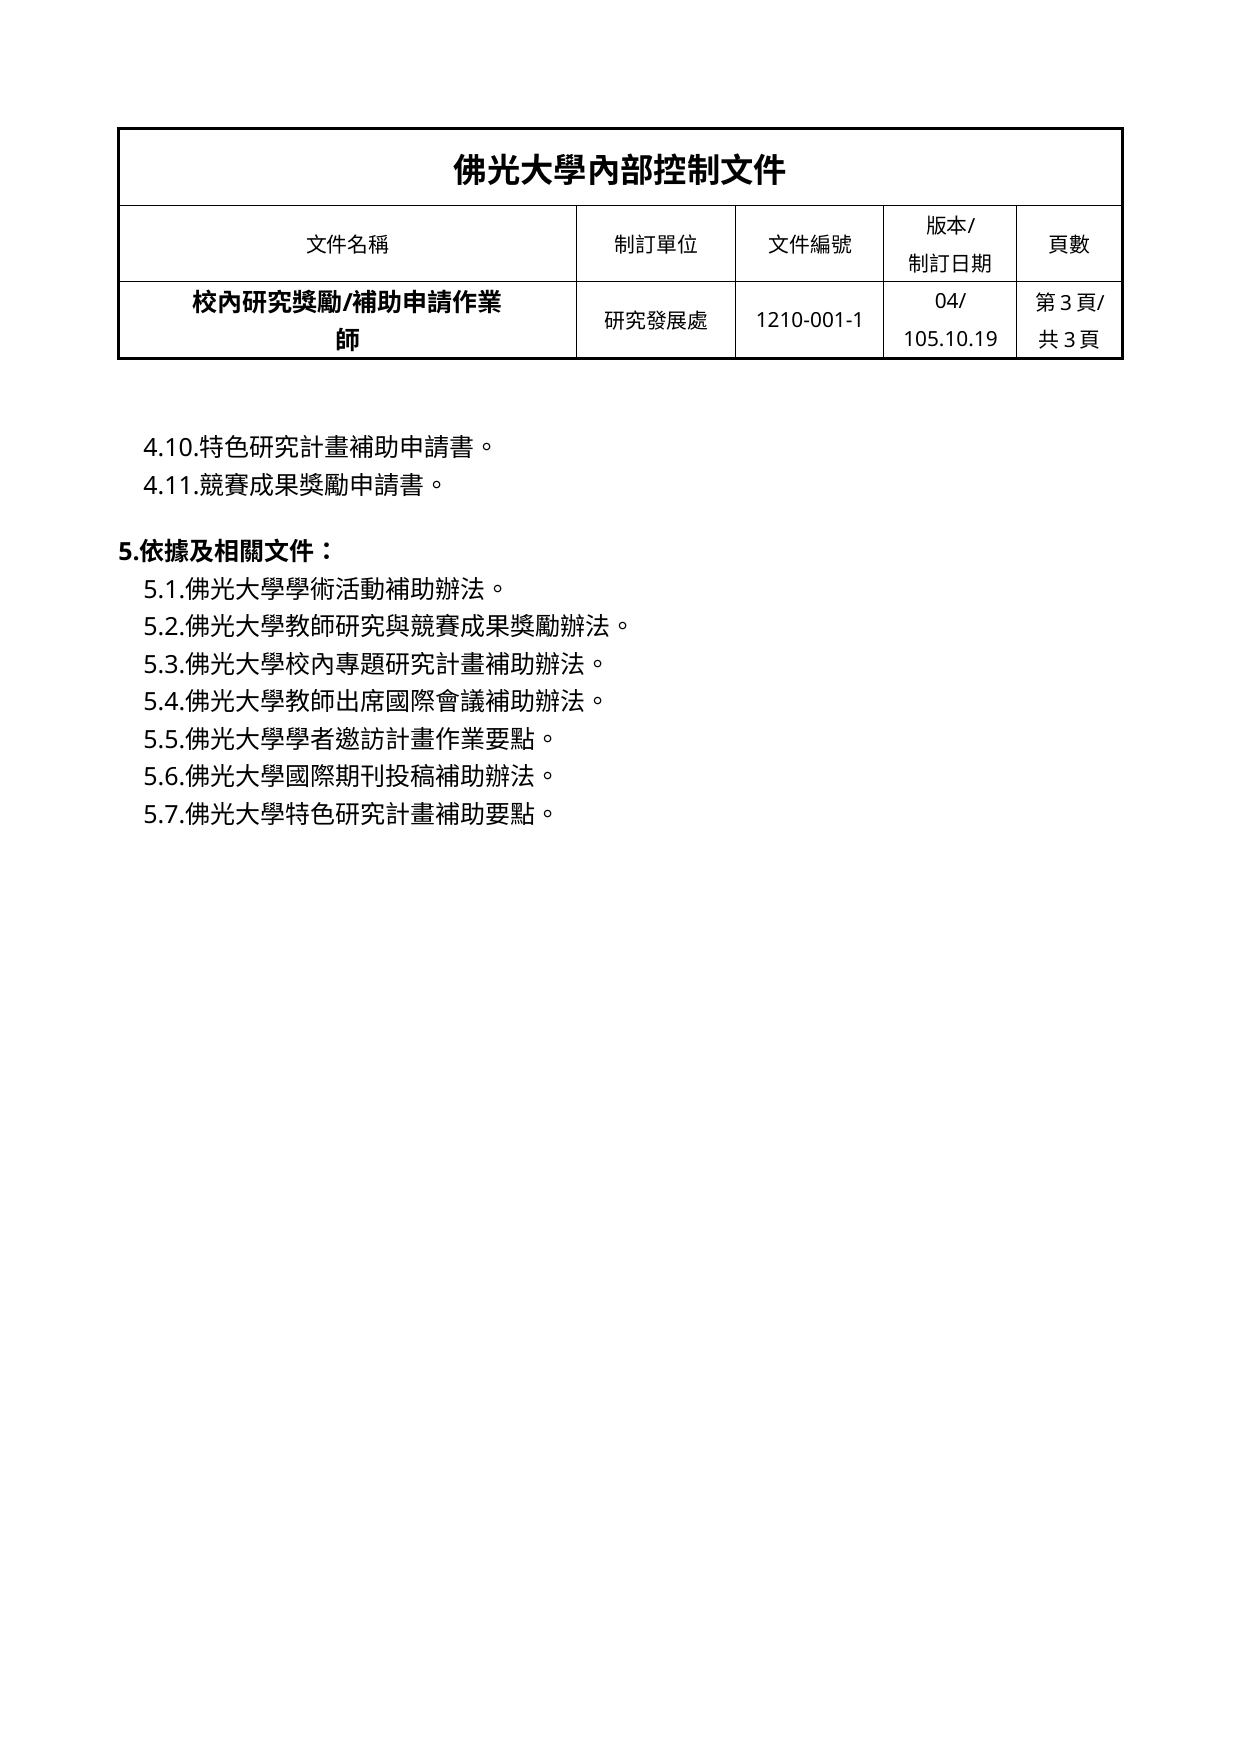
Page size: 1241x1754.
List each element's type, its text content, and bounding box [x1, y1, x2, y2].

table_cell 1210-001-1 [736, 282, 883, 357]
text 5.5.佛光大學學者邀訪計畫作業要點。 [143, 719, 1122, 756]
table_cell 文件名稱 [120, 206, 576, 281]
text 5.7.佛光大學特色研究計畫補助要點。 [143, 794, 1122, 831]
table_cell 制訂單位 [577, 206, 735, 281]
table_cell 文件編號 [736, 206, 883, 281]
table_cell 研究發展處 [577, 282, 735, 357]
text 5.2.佛光大學教師研究與競賽成果獎勵辦法。 [143, 606, 1122, 644]
text 4.11.競賽成果獎勵申請書。 [143, 464, 1122, 502]
text 5.6.佛光大學國際期刊投稿補助辦法。 [143, 756, 1122, 794]
text 5.1.佛光大學學術活動補助辦法。 [143, 569, 1122, 606]
table_cell 校內研究獎勵/補助申請作業 師 [120, 282, 576, 357]
table_cell 版本/ 制訂日期 [884, 206, 1016, 281]
text 5.依據及相關文件： [118, 531, 1122, 569]
text 5.3.佛光大學校內專題研究計畫補助辦法。 [143, 644, 1122, 681]
table_header 佛光大學內部控制文件 [120, 130, 1121, 205]
text 4.10.特色研究計畫補助申請書。 [143, 427, 1122, 464]
text 5.4.佛光大學教師出席國際會議補助辦法。 [143, 681, 1122, 719]
table_cell 04/ 105.10.19 [884, 282, 1016, 357]
table_cell 第3頁/ 共3頁 [1017, 282, 1121, 357]
table_cell 頁數 [1017, 206, 1121, 281]
